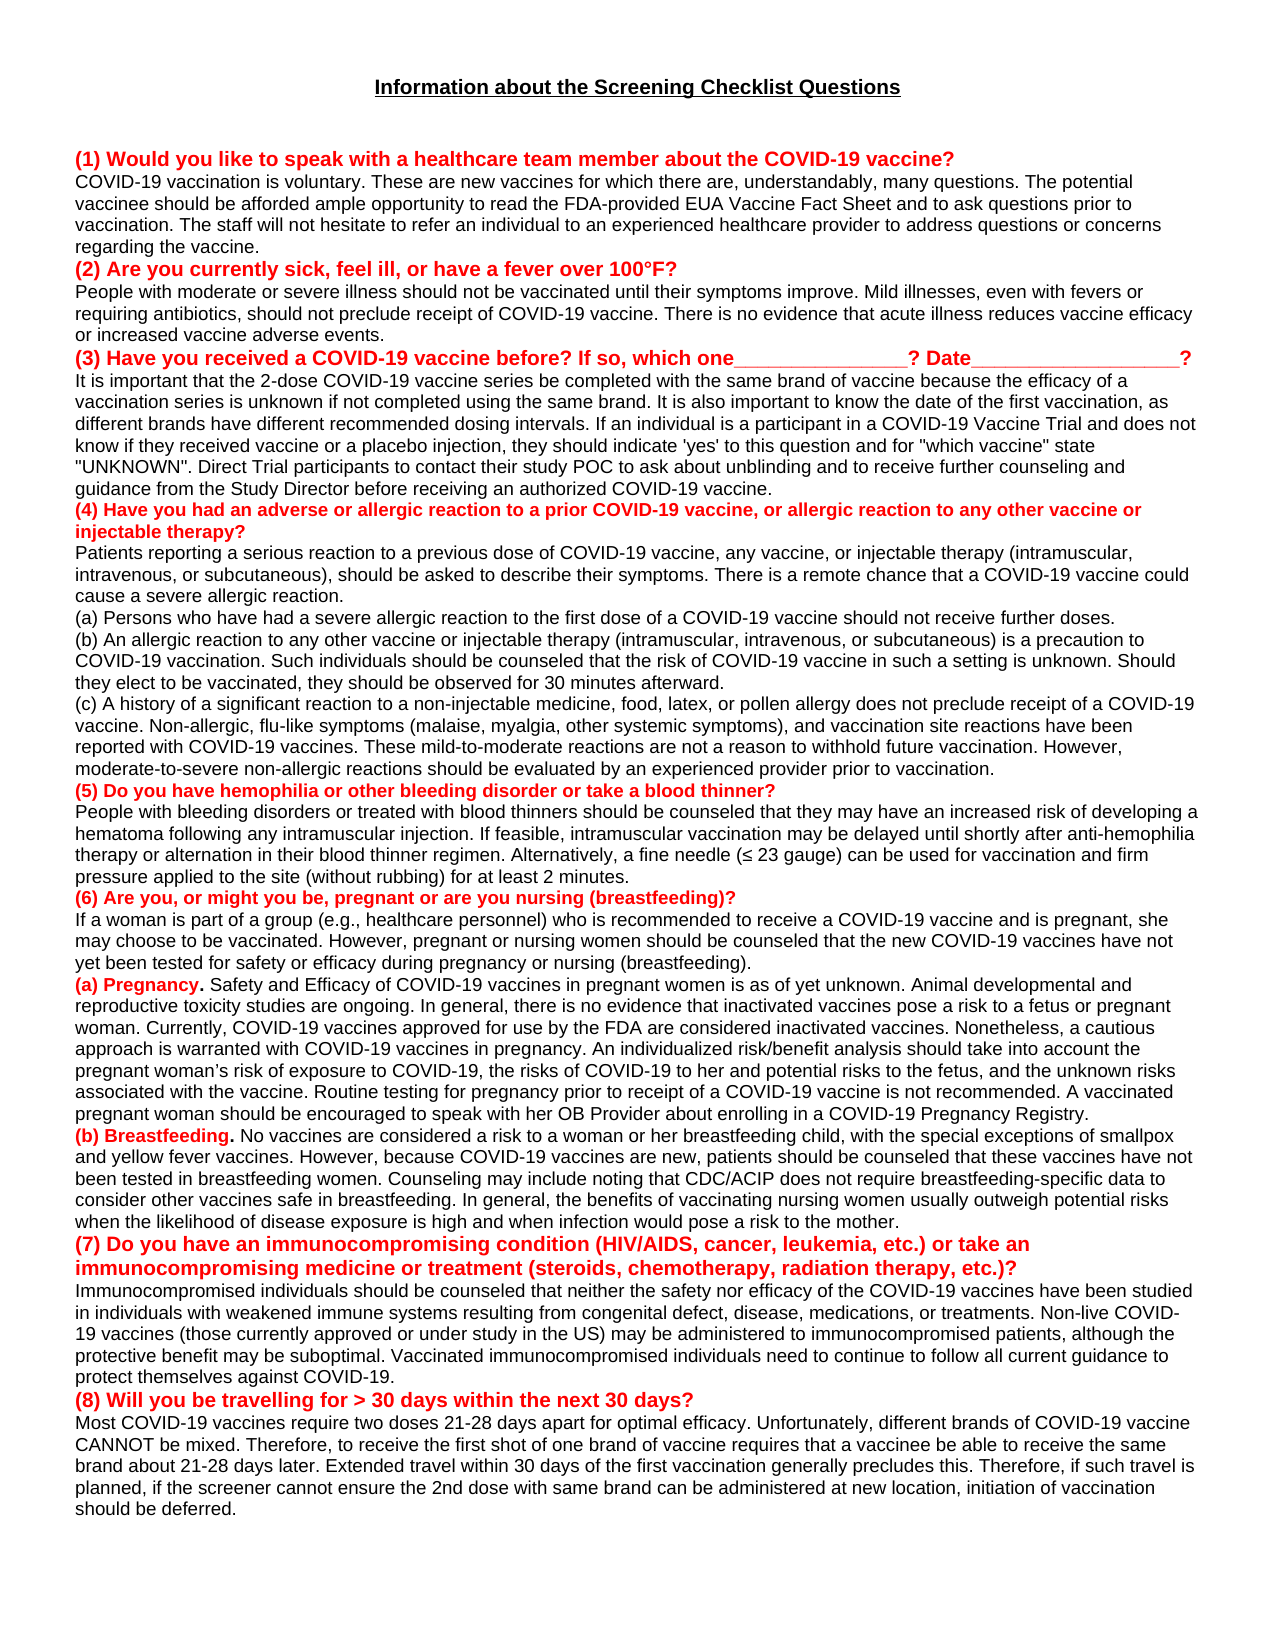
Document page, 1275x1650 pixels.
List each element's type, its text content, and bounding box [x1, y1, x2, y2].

text Information about the Screening Checklist Questions [75, 75, 1200, 99]
text (3) Have you received a COVID-19 vaccine before? If so, which one_______________? Date__________________? [75, 346, 1200, 370]
text (8) Will you be travelling for > 30 days within the next 30 days? [75, 1388, 1200, 1412]
text (b) Breastfeeding. No vaccines are considered a risk to a woman or her breastfeeding child, with the special exceptions of smallpox and yellow fever vaccines. However, because COVID-19 vaccines are new, patients should be counseled that these vaccines have not been tested in breastfeeding women. Counseling may include noting that CDC/ACIP does not require breastfeeding-specific data to consider other vaccines safe in breastfeeding. In general, the benefits of vaccinating nursing women usually outweigh potential risks when the likelihood of disease exposure is high and when infection would pose a risk to the mother. [75, 1124, 1200, 1232]
text If a woman is part of a group (e.g., healthcare personnel) who is recommended to receive a COVID-19 vaccine and is pregnant, she may choose to be vaccinated. However, pregnant or nursing women should be counseled that the new COVID-19 vaccines have not yet been tested for safety or efficacy during pregnancy or nursing (breastfeeding). [75, 909, 1200, 973]
text Immunocompromised individuals should be counseled that neither the safety nor efficacy of the COVID-19 vaccines have been studied in individuals with weakened immune systems resulting from congenital defect, disease, medications, or treatments. Non-live COVID-19 vaccines (those currently approved or under study in the US) may be administered to immunocompromised patients, although the protective benefit may be suboptimal. Vaccinated immunocompromised individuals need to continue to follow all current guidance to protect themselves against COVID-19. [75, 1280, 1200, 1388]
text People with bleeding disorders or treated with blood thinners should be counseled that they may have an increased risk of developing a hematoma following any intramuscular injection. If feasible, intramuscular vaccination may be delayed until shortly after anti-hemophilia therapy or alternation in their blood thinner regimen. Alternatively, a fine needle (≤ 23 gauge) can be used for vaccination and firm pressure applied to the site (without rubbing) for at least 2 minutes. [75, 801, 1200, 887]
text (7) Do you have an immunocompromising condition (HIV/AIDS, cancer, leukemia, etc.) or take an immunocompromising medicine or treatment (steroids, chemotherapy, radiation therapy, etc.)? [75, 1232, 1200, 1280]
text (c) A history of a significant reaction to a non-injectable medicine, food, latex, or pollen allergy does not preclude receipt of a COVID-19 vaccine. Non-allergic, flu-like symptoms (malaise, myalgia, other systemic symptoms), and vaccination site reactions have been reported with COVID-19 vaccines. These mild-to-moderate reactions are not a reason to withhold future vaccination. However, moderate-to-severe non-allergic reactions should be evaluated by an experienced provider prior to vaccination. [75, 693, 1200, 779]
text It is important that the 2-dose COVID-19 vaccine series be completed with the same brand of vaccine because the efficacy of a vaccination series is unknown if not completed using the same brand. It is also important to know the date of the first vaccination, as different brands have different recommended dosing intervals. If an individual is a participant in a COVID-19 Vaccine Trial and does not know if they received vaccine or a placebo injection, they should indicate 'yes' to this question and for "which vaccine" state "UNKNOWN". Direct Trial participants to contact their study POC to ask about unblinding and to receive further counseling and guidance from the Study Director before receiving an authorized COVID-19 vaccine. [75, 370, 1200, 499]
text COVID-19 vaccination is voluntary. These are new vaccines for which there are, understandably, many questions. The potential vaccinee should be afforded ample opportunity to read the FDA-provided EUA Vaccine Fact Sheet and to ask questions prior to vaccination. The staff will not hesitate to refer an individual to an experienced healthcare provider to address questions or concerns regarding the vaccine. [75, 171, 1200, 257]
text People with moderate or severe illness should not be vaccinated until their symptoms improve. Mild illnesses, even with fevers or requiring antibiotics, should not preclude receipt of COVID-19 vaccine. There is no evidence that acute illness reduces vaccine efficacy or increased vaccine adverse events. [75, 281, 1200, 346]
text (4) Have you had an adverse or allergic reaction to a prior COVID-19 vaccine, or allergic reaction to any other vaccine or injectable therapy? [75, 499, 1200, 542]
text Patients reporting a serious reaction to a previous dose of COVID-19 vaccine, any vaccine, or injectable therapy (intramuscular, intravenous, or subcutaneous), should be asked to describe their symptoms. There is a remote chance that a COVID-19 vaccine could cause a severe allergic reaction. [75, 542, 1200, 607]
text (a) Pregnancy. Safety and Efficacy of COVID-19 vaccines in pregnant women is as of yet unknown. Animal developmental and reproductive toxicity studies are ongoing. In general, there is no evidence that inactivated vaccines pose a risk to a fetus or pregnant woman. Currently, COVID-19 vaccines approved for use by the FDA are considered inactivated vaccines. Nonetheless, a cautious approach is warranted with COVID-19 vaccines in pregnancy. An individualized risk/benefit analysis should take into account the pregnant woman’s risk of exposure to COVID-19, the risks of COVID-19 to her and potential risks to the fetus, and the unknown risks associated with the vaccine. Routine testing for pregnancy prior to receipt of a COVID-19 vaccine is not recommended. A vaccinated pregnant woman should be encouraged to speak with her OB Provider about enrolling in a COVID-19 Pregnancy Registry. [75, 973, 1200, 1124]
text (2) Are you currently sick, feel ill, or have a fever over 100°F? [75, 257, 1200, 281]
text (a) Persons who have had a severe allergic reaction to the first dose of a COVID-19 vaccine should not receive further doses. [75, 607, 1200, 628]
text (b) An allergic reaction to any other vaccine or injectable therapy (intramuscular, intravenous, or subcutaneous) is a precaution to COVID-19 vaccination. Such individuals should be counseled that the risk of COVID-19 vaccine in such a setting is unknown. Should they elect to be vaccinated, they should be observed for 30 minutes afterward. [75, 628, 1200, 693]
text (1) Would you like to speak with a healthcare team member about the COVID-19 vaccine? [75, 147, 1200, 171]
text (5) Do you have hemophilia or other bleeding disorder or take a blood thinner? [75, 779, 1200, 801]
text Most COVID-19 vaccines require two doses 21-28 days apart for optimal efficacy. Unfortunately, different brands of COVID-19 vaccine CANNOT be mixed. Therefore, to receive the first shot of one brand of vaccine requires that a vaccinee be able to receive the same brand about 21-28 days later. Extended travel within 30 days of the first vaccination generally precludes this. Therefore, if such travel is planned, if the screener cannot ensure the 2nd dose with same brand can be administered at new location, initiation of vaccination should be deferred. [75, 1412, 1200, 1520]
text (6) Are you, or might you be, pregnant or are you nursing (breastfeeding)? [75, 887, 1200, 909]
